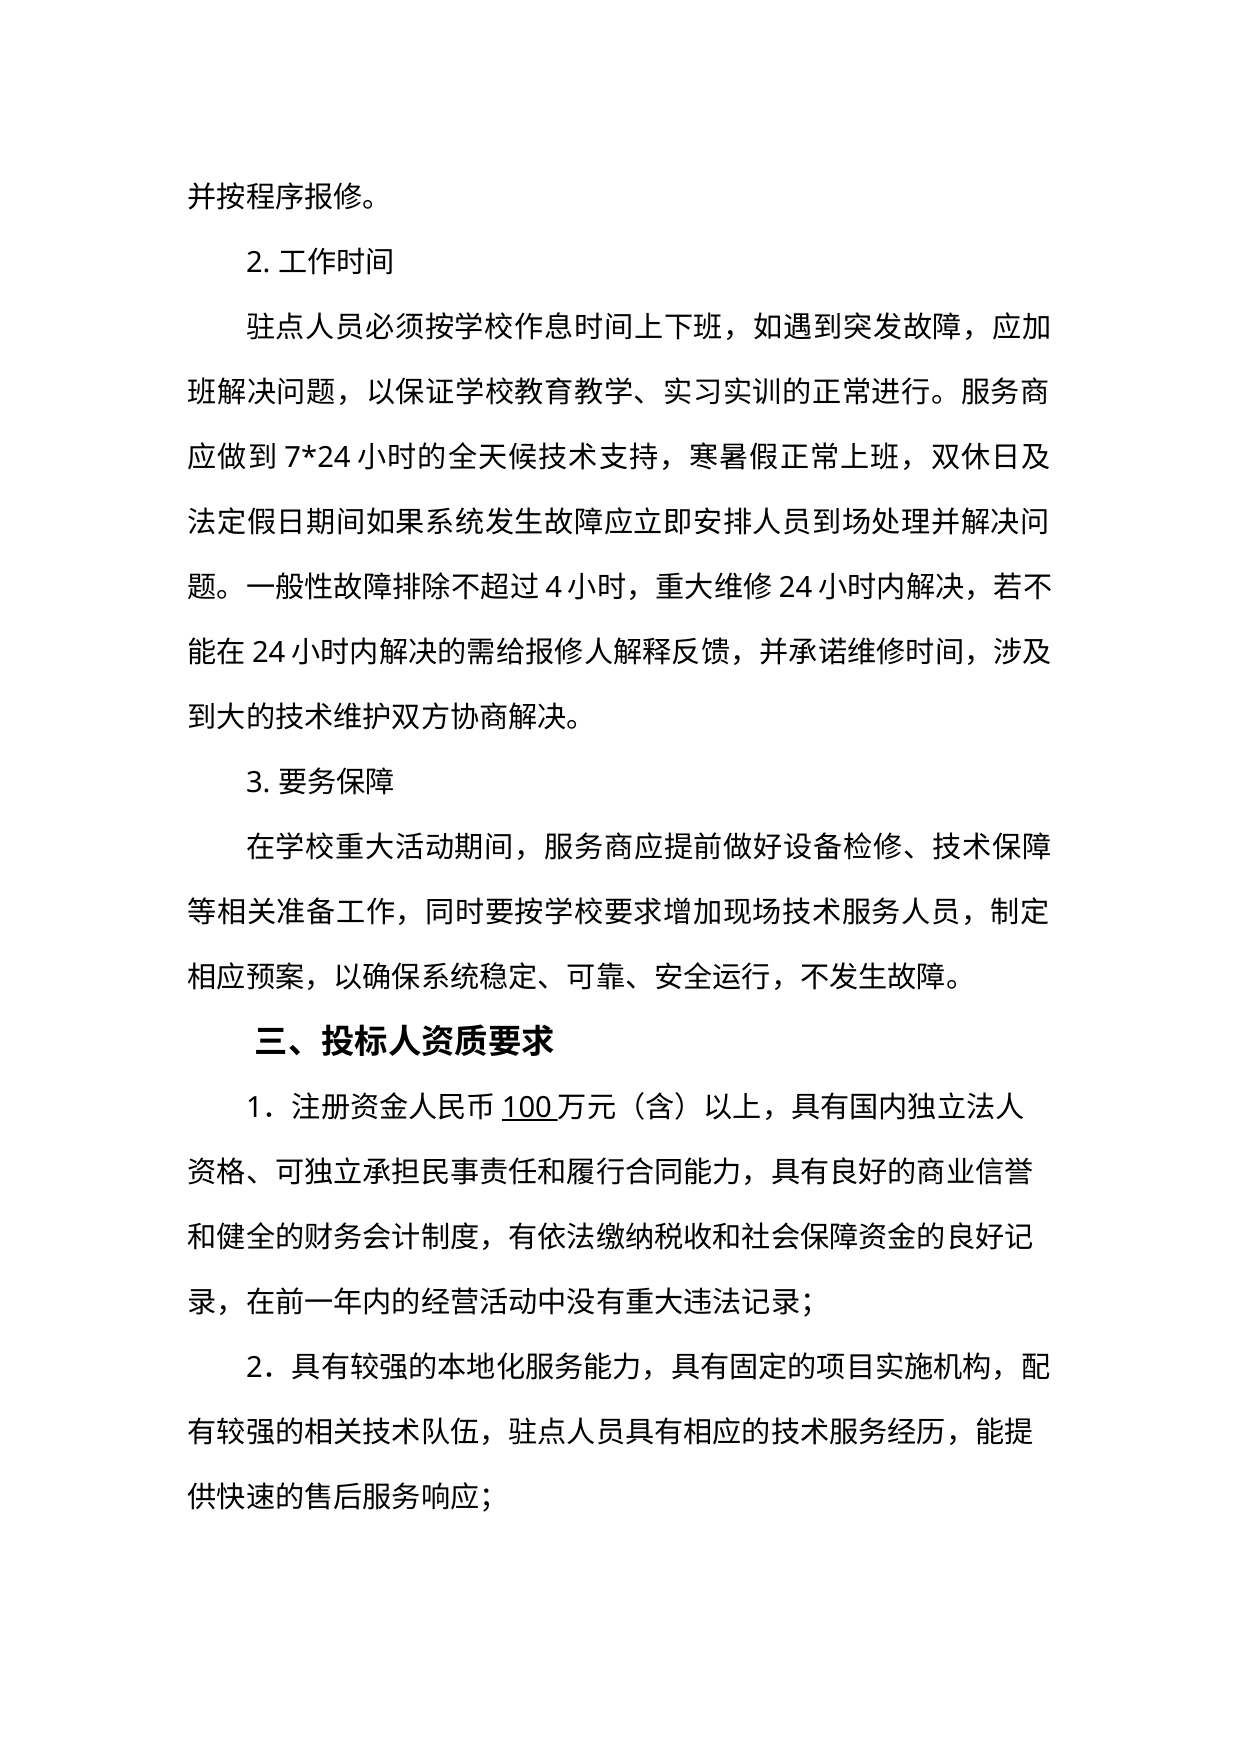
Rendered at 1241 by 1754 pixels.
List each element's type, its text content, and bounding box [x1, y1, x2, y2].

text 2. 工作时间 [187, 227, 1053, 292]
text 3. 要务保障 [187, 747, 1053, 812]
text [187, 162, 1053, 227]
text 1．注册资金人民币100万元（含）以上，具有国内独立法人资格、可独立承担民事责任和履行合同能力，具有良好的商业信誉和健全的财务会计制度，有依法缴纳税收和社会保障资金的良好记录，在前一年内的经营活动中没有重大违法记录； [187, 1072, 1053, 1332]
text 三、投标人资质要求 [187, 1007, 1053, 1072]
text 在学校重大活动期间，服务商应提前做好设备检修、技术保障等相关准备工作，同时要按学校要求增加现场技术服务人员，制定相应预案，以确保系统稳定、可靠、安全运行，不发生故障。 [187, 812, 1053, 1007]
text 驻点人员必须按学校作息时间上下班，如遇到突发故障，应加班解决问题，以保证学校教育教学、实习实训的正常进行。服务商应做到7*24小时的全天候技术支持，寒暑假正常上班，双休日及法定假日期间如果系统发生故障应立即安排人员到场处理并解决问题。一般性故障排除不超过4小时，重大维修24小时内解决，若不能在24小时内解决的需给报修人解释反馈，并承诺维修时间，涉及到大的技术维护双方协商解决。 [187, 292, 1053, 747]
text 2．具有较强的本地化服务能力，具有固定的项目实施机构，配有较强的相关技术队伍，驻点人员具有相应的技术服务经历，能提供快速的售后服务响应； [187, 1332, 1053, 1527]
